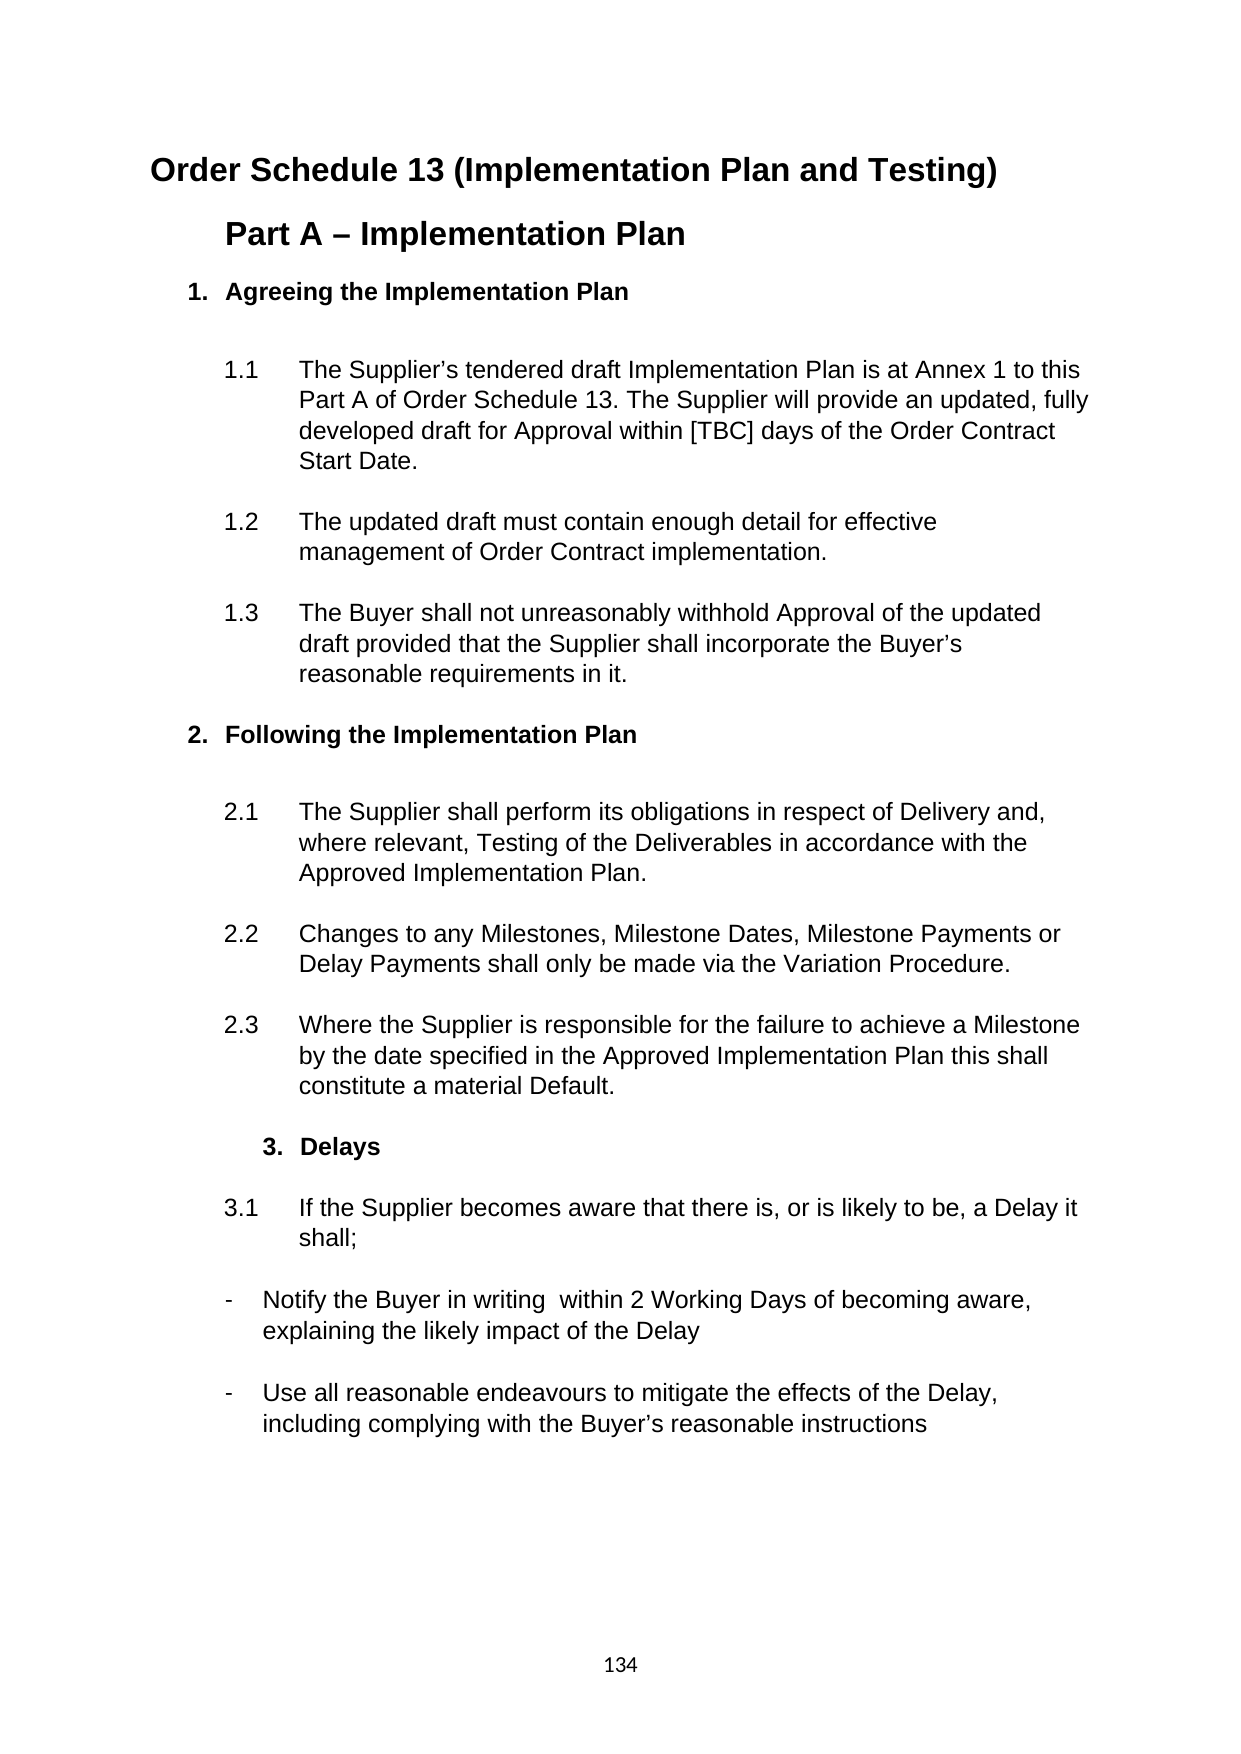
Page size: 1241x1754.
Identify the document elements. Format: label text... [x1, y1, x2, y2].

list Notify the Buyer in writing within 2 Working Days of becoming aware, explaining the likely impact of the Delay [225, 1284, 1091, 1345]
list The Supplier’s tendered draft Implementation Plan is at Annex 1 to this Part A of Order Schedule 13. The Supplier will provide an updated, fully developed draft for Approval within [TBC] days of the Order Contract Start Date. [224, 355, 1091, 475]
list Use all reasonable endeavours to mitigate the effects of the Delay, including complying with the Buyer’s reasonable instructions [225, 1377, 1091, 1438]
title Part A – Implementation Plan [150, 214, 1091, 252]
list Where the Supplier is responsible for the failure to achieve a Milestone by the date specified in the Approved Implementation Plan this shall constitute a material Default. [224, 1010, 1091, 1100]
title Order Schedule 13 (Implementation Plan and Testing) [150, 151, 1091, 189]
list Changes to any Milestones, Milestone Dates, Milestone Payments or Delay Payments shall only be made via the Variation Procedure. [224, 919, 1091, 978]
list The Buyer shall not unreasonably withhold Approval of the updated draft provided that the Supplier shall incorporate the Buyer’s reasonable requirements in it. [224, 598, 1091, 688]
list The updated draft must contain enough detail for effective management of Order Contract implementation. [224, 507, 1091, 566]
list If the Supplier becomes aware that there is, or is likely to be, a Delay it shall; [224, 1193, 1091, 1252]
list Agreeing the Implementation Plan [187, 277, 1091, 306]
list The Supplier shall perform its obligations in respect of Delivery and, where relevant, Testing of the Deliverables in accordance with the Approved Implementation Plan. [224, 797, 1091, 887]
list Following the Implementation Plan [187, 720, 1091, 749]
list Delays [262, 1132, 1091, 1161]
